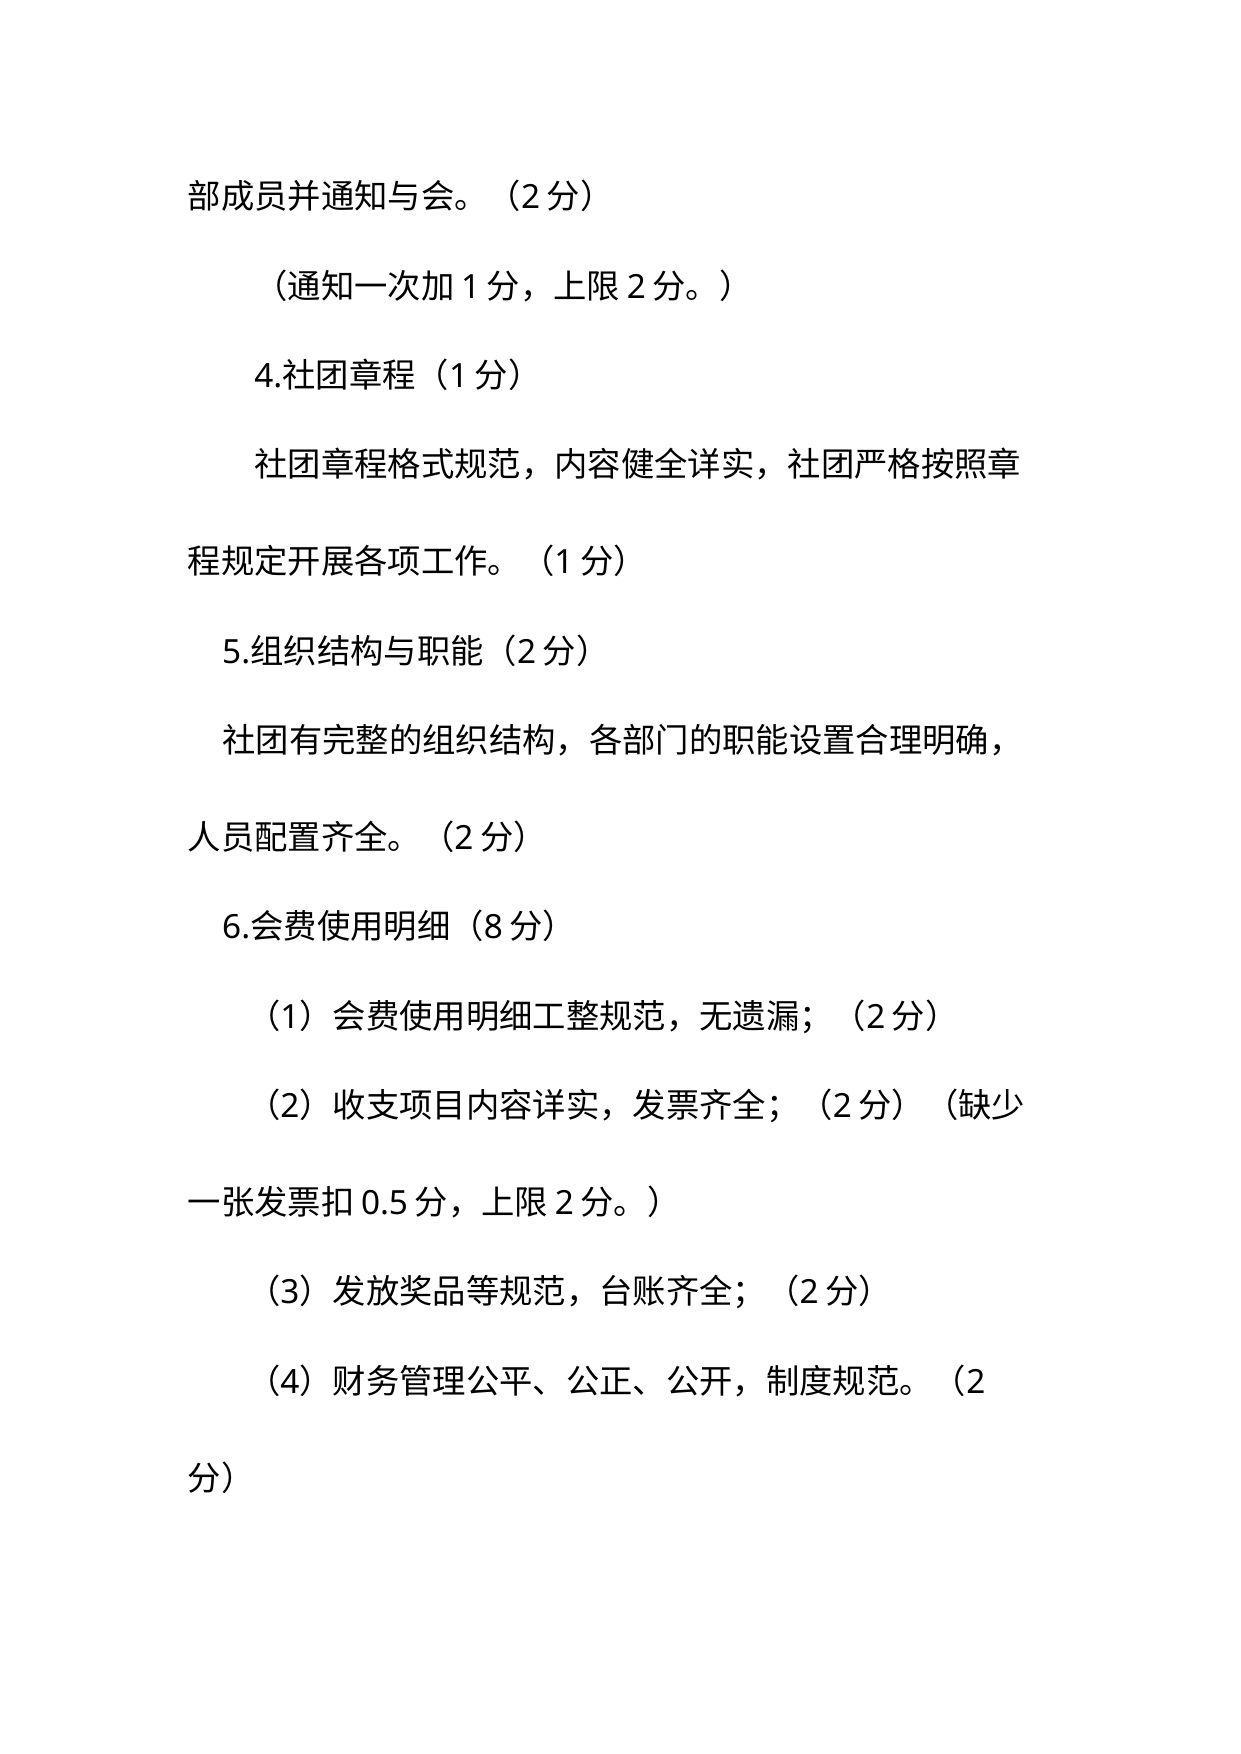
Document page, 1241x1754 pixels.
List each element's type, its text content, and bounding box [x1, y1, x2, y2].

text 5.组织结构与职能（2分） [187, 616, 1053, 681]
text （1）会费使用明细工整规范，无遗漏；（2分） [187, 981, 1053, 1046]
text 6.会费使用明细（8分） [187, 892, 1053, 957]
text （2）收支项目内容详实，发票齐全；（2分）（缺少一张发票扣0.5分，上限2分。） [187, 1070, 1053, 1233]
text 社团章程格式规范，内容健全详实，社团严格按照章程规定开展各项工作。（1分） [187, 429, 1053, 592]
text 4.社团章程（1分） [254, 340, 1053, 405]
text 社团有完整的组织结构，各部门的职能设置合理明确，人员配置齐全。（2分） [187, 705, 1053, 868]
text （通知一次加1分，上限2分。） [254, 251, 1053, 316]
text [187, 162, 1053, 227]
text （3）发放奖品等规范，台账齐全；（2分） [187, 1257, 1053, 1322]
text （4）财务管理公平、公正、公开，制度规范。（2分） [187, 1346, 1053, 1509]
